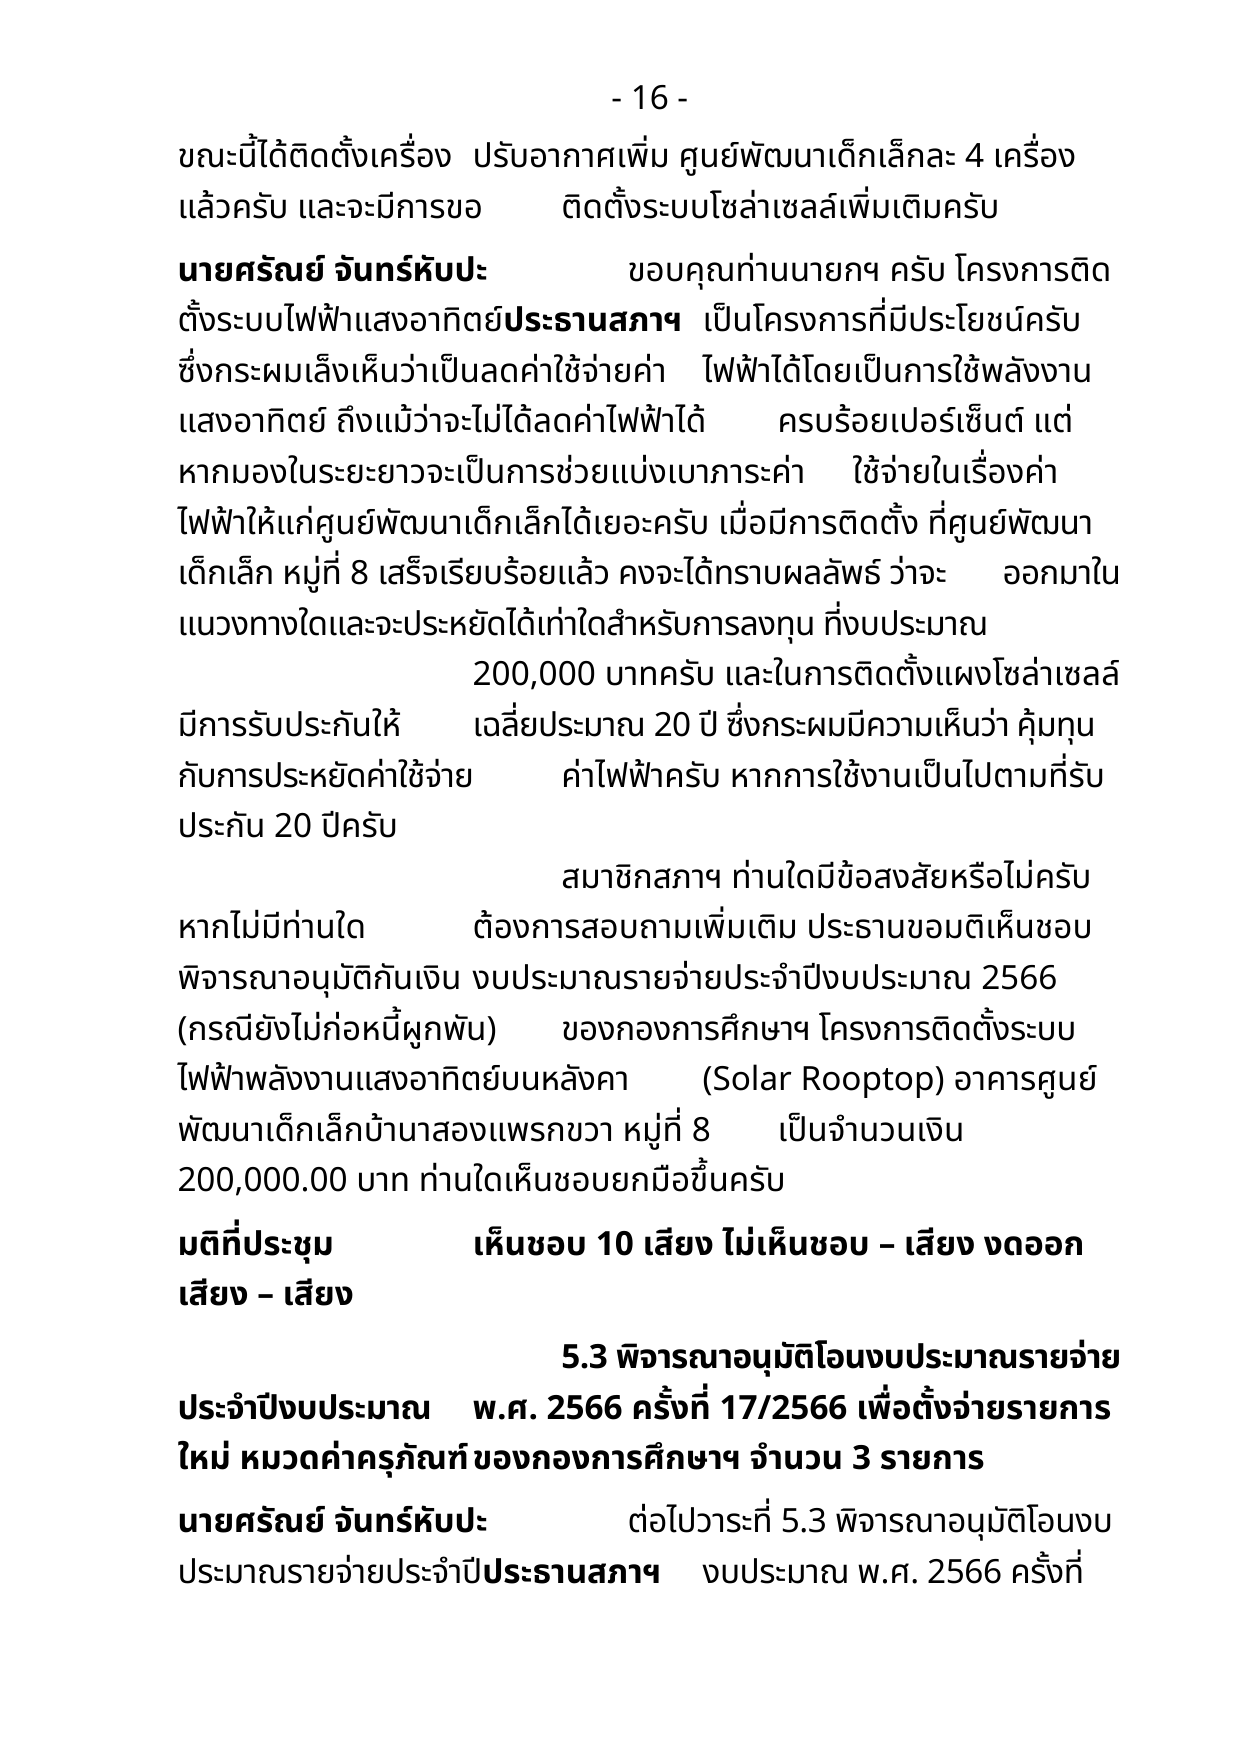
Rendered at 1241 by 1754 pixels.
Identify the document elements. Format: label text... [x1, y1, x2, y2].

text มติที่ประชุม เห็นชอบ 10 เสียง ไม่เห็นชอบ – เสียง งดออกเสียง – เสียง [177, 1219, 1122, 1320]
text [177, 1497, 1122, 1598]
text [177, 132, 1122, 233]
text นายศรัณย์ จันทร์หับปะ ขอบคุณท่านนายกฯ ครับ โครงการติดตั้งระบบไฟฟ้าแสงอาทิตย์ประธานสภาฯ เป็นโครงการที่มีประโยชน์ครับ ซึ่งกระผมเล็งเห็นว่าเป็นลดค่าใช้จ่ายค่า ไฟฟ้าได้โดยเป็นการใช้พลังงานแสงอาทิตย์ ถึงแม้ว่าจะไม่ได้ลดค่าไฟฟ้าได้ ครบร้อยเปอร์เซ็นต์ แต่หากมองในระยะยาวจะเป็นการช่วยแบ่งเบาภาระค่า ใช้จ่ายในเรื่องค่าไฟฟ้าให้แก่ศูนย์พัฒนาเด็กเล็กได้เยอะครับ เมื่อมีการติดตั้ง ที่ศูนย์พัฒนาเด็กเล็ก หมู่ที่ 8 เสร็จเรียบร้อยแล้ว คงจะได้ทราบผลลัพธ์ ว่าจะ ออกมาในแนวงทางใดและจะประหยัดได้เท่าใดสำหรับการลงทุน ที่งบประมาณ 200,000 บาทครับ และในการติดตั้งแผงโซล่าเซลล์มีการรับประกันให้ เฉลี่ยประมาณ 20 ปี ซึ่งกระผมมีความเห็นว่า คุ้มทุนกับการประหยัดค่าใช้จ่าย ค่าไฟฟ้าครับ หากการใช้งานเป็นไปตามที่รับประกัน 20 ปีครับ [177, 246, 1122, 853]
text สมาชิกสภาฯ ท่านใดมีข้อสงสัยหรือไม่ครับ หากไม่มีท่านใด ต้องการสอบถามเพิ่มเติม ประธานขอมติเห็นชอบพิจารณาอนุมัติกันเงิน งบประมาณรายจ่ายประจำปีงบประมาณ 2566 (กรณียังไม่ก่อหนี้ผูกพัน) ของกองการศึกษาฯ โครงการติดตั้งระบบไฟฟ้าพลังงานแสงอาทิตย์บนหลังคา (Solar Rooptop) อาคารศูนย์พัฒนาเด็กเล็กบ้านาสองแพรกขวา หมู่ที่ 8 เป็นจำนวนเงิน 200,000.00 บาท ท่านใดเห็นชอบยกมือขึ้นครับ [177, 853, 1122, 1207]
text 5.3 พิจารณาอนุมัติโอนงบประมาณรายจ่ายประจำปีงบประมาณ พ.ศ. 2566 ครั้งที่ 17/2566 เพื่อตั้งจ่ายรายการใหม่ หมวดค่าครุภัณฑ์ ของกองการศึกษาฯ จำนวน 3 รายการ [177, 1333, 1122, 1485]
